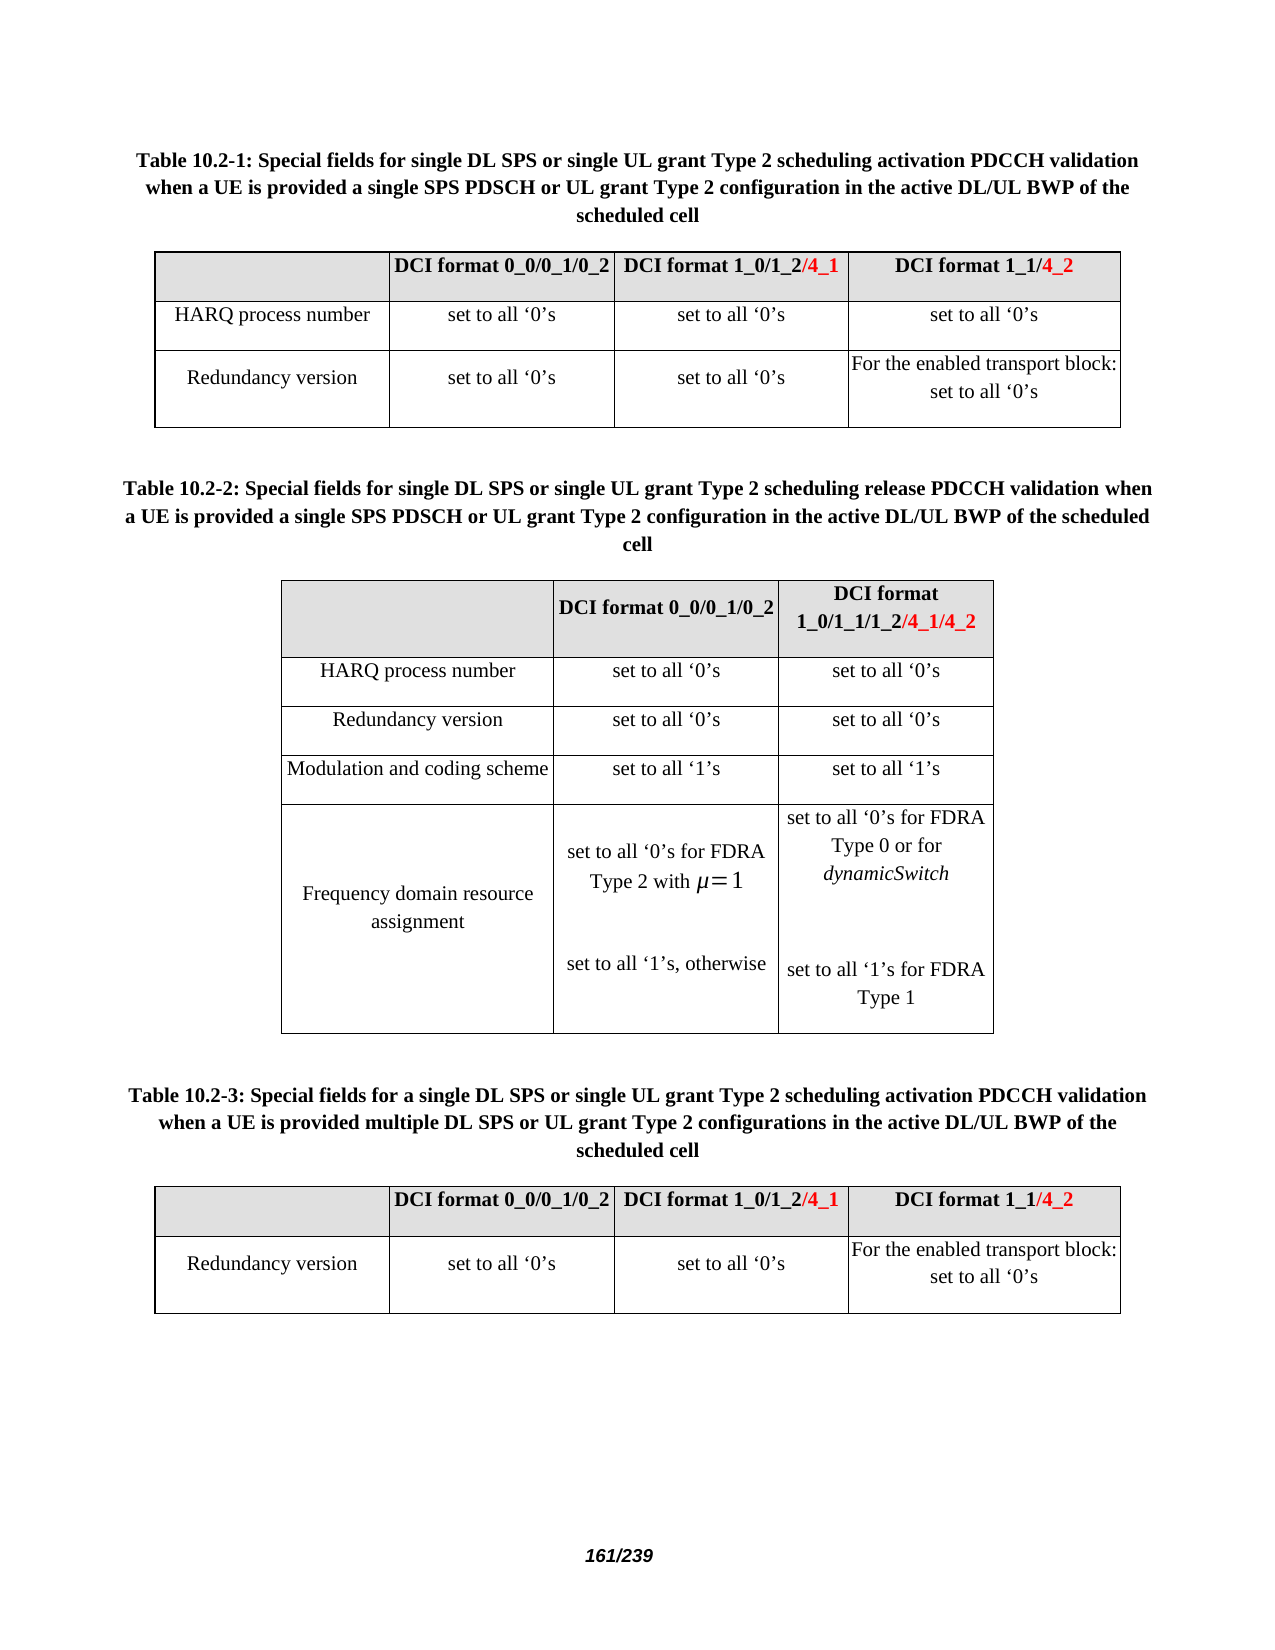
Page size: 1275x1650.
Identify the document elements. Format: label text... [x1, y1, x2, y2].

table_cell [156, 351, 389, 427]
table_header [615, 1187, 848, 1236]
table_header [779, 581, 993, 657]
text Table 10.2-2: Special fields for single DL SPS or single UL grant Type 2 scheduling release PDCCH validation when a UE is provided a single SPS PDSCH or UL grant Type 2 configuration in the active DL/UL BWP of the scheduled cell [118, 476, 1157, 556]
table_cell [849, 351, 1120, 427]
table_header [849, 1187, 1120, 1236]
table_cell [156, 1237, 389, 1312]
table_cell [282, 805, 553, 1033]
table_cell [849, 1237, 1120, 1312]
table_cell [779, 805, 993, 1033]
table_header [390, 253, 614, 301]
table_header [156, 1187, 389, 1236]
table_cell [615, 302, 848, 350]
text Table 10.2-3: Special fields for a single DL SPS or single UL grant Type 2 scheduling activation PDCCH validation when a UE is provided multiple DL SPS or UL grant Type 2 configurations in the active DL/UL BWP of the scheduled cell [118, 1082, 1157, 1162]
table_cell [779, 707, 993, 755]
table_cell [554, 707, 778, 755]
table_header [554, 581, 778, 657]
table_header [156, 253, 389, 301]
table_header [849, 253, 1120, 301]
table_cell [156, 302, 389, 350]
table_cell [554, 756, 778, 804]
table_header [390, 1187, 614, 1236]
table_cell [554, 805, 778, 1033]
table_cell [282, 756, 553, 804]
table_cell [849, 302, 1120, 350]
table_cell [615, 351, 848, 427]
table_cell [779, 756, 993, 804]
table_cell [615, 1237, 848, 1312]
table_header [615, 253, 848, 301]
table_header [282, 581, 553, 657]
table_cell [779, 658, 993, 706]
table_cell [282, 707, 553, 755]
text Table 10.2-1: Special fields for single DL SPS or single UL grant Type 2 scheduling activation PDCCH validation when a UE is provided a single SPS PDSCH or UL grant Type 2 configuration in the active DL/UL BWP of the scheduled cell [118, 148, 1157, 227]
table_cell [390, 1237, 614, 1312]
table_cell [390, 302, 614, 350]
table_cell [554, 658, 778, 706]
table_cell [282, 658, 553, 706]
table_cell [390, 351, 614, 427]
